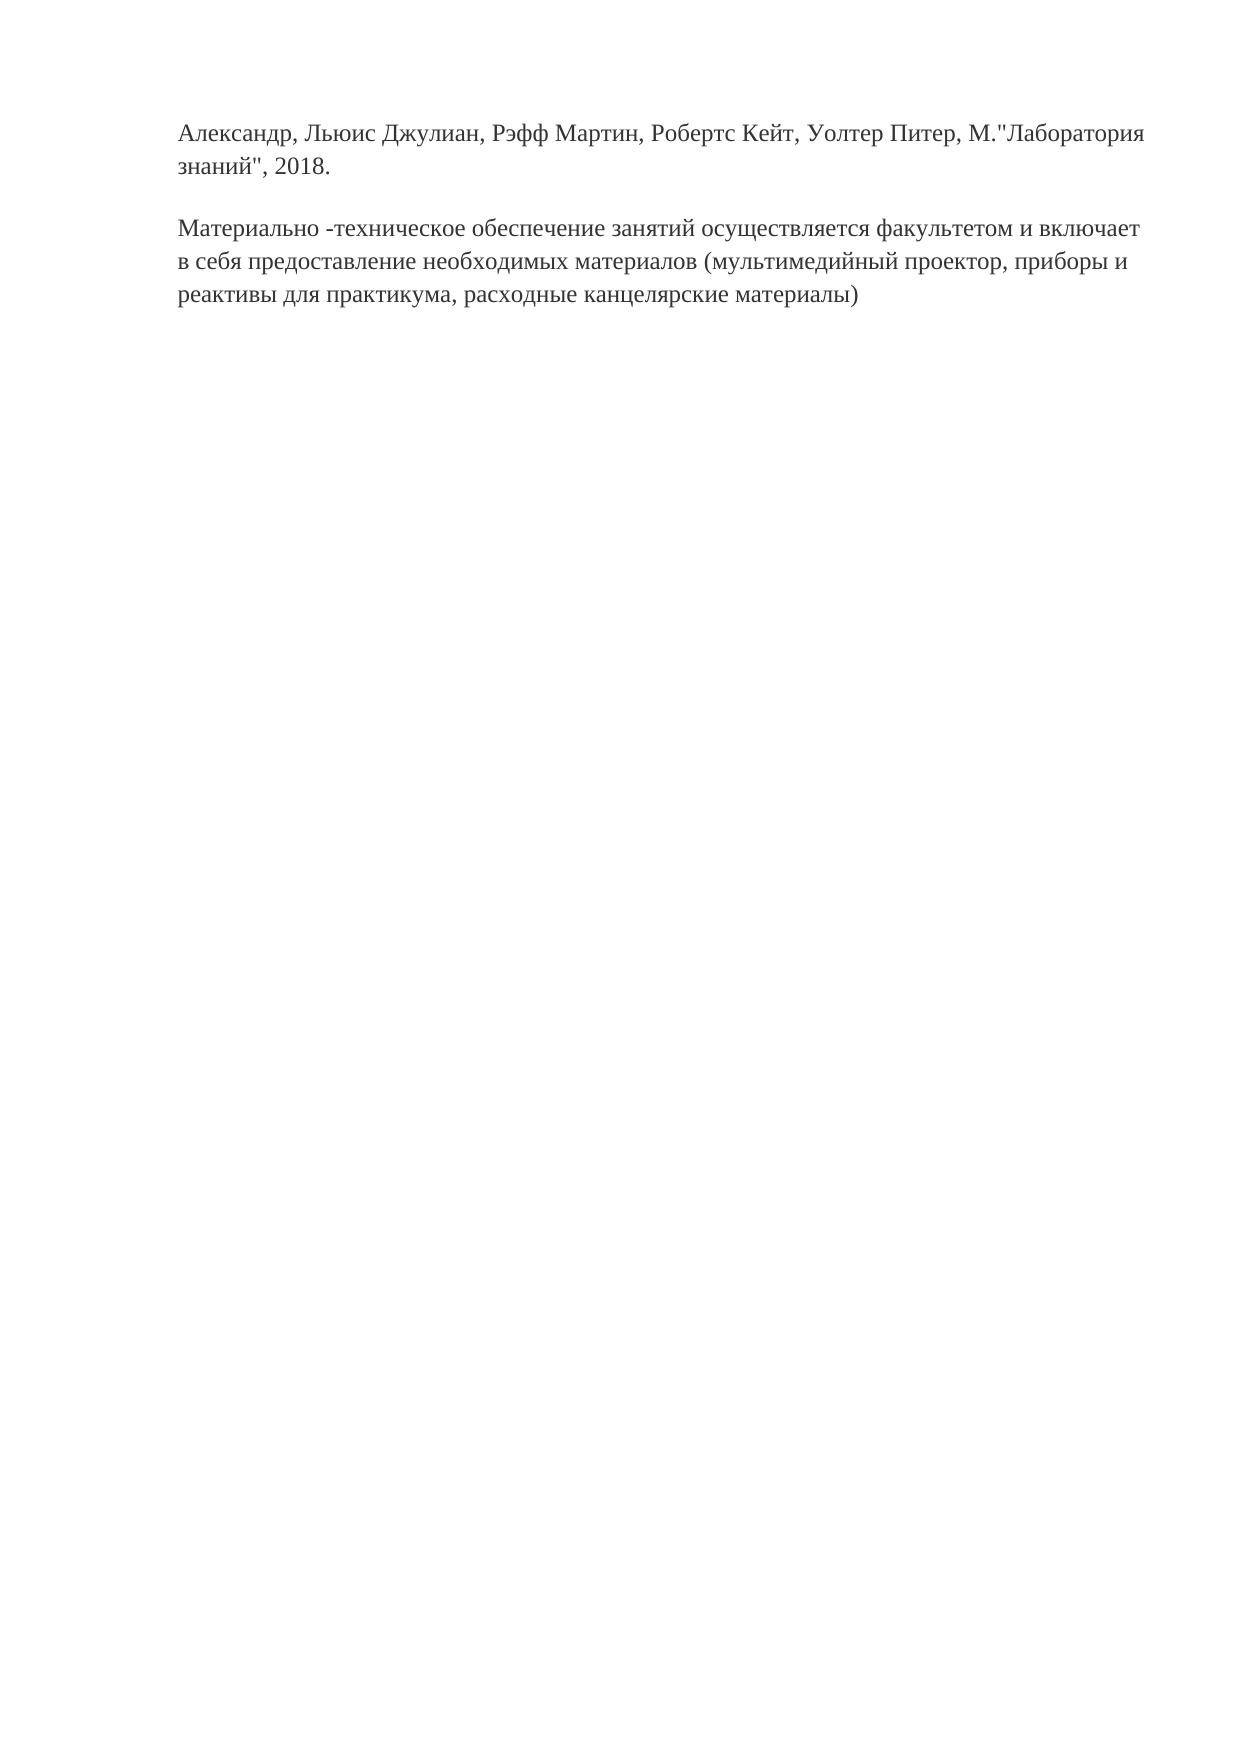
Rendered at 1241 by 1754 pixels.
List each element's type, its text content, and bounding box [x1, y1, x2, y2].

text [177, 118, 1152, 180]
text Материально -техническое обеспечение занятий осуществляется факультетом и включает в себя предоставление необходимых материалов (мультимедийный проектор, приборы и реактивы для практикума, расходные канцелярские материалы) [177, 213, 1152, 308]
